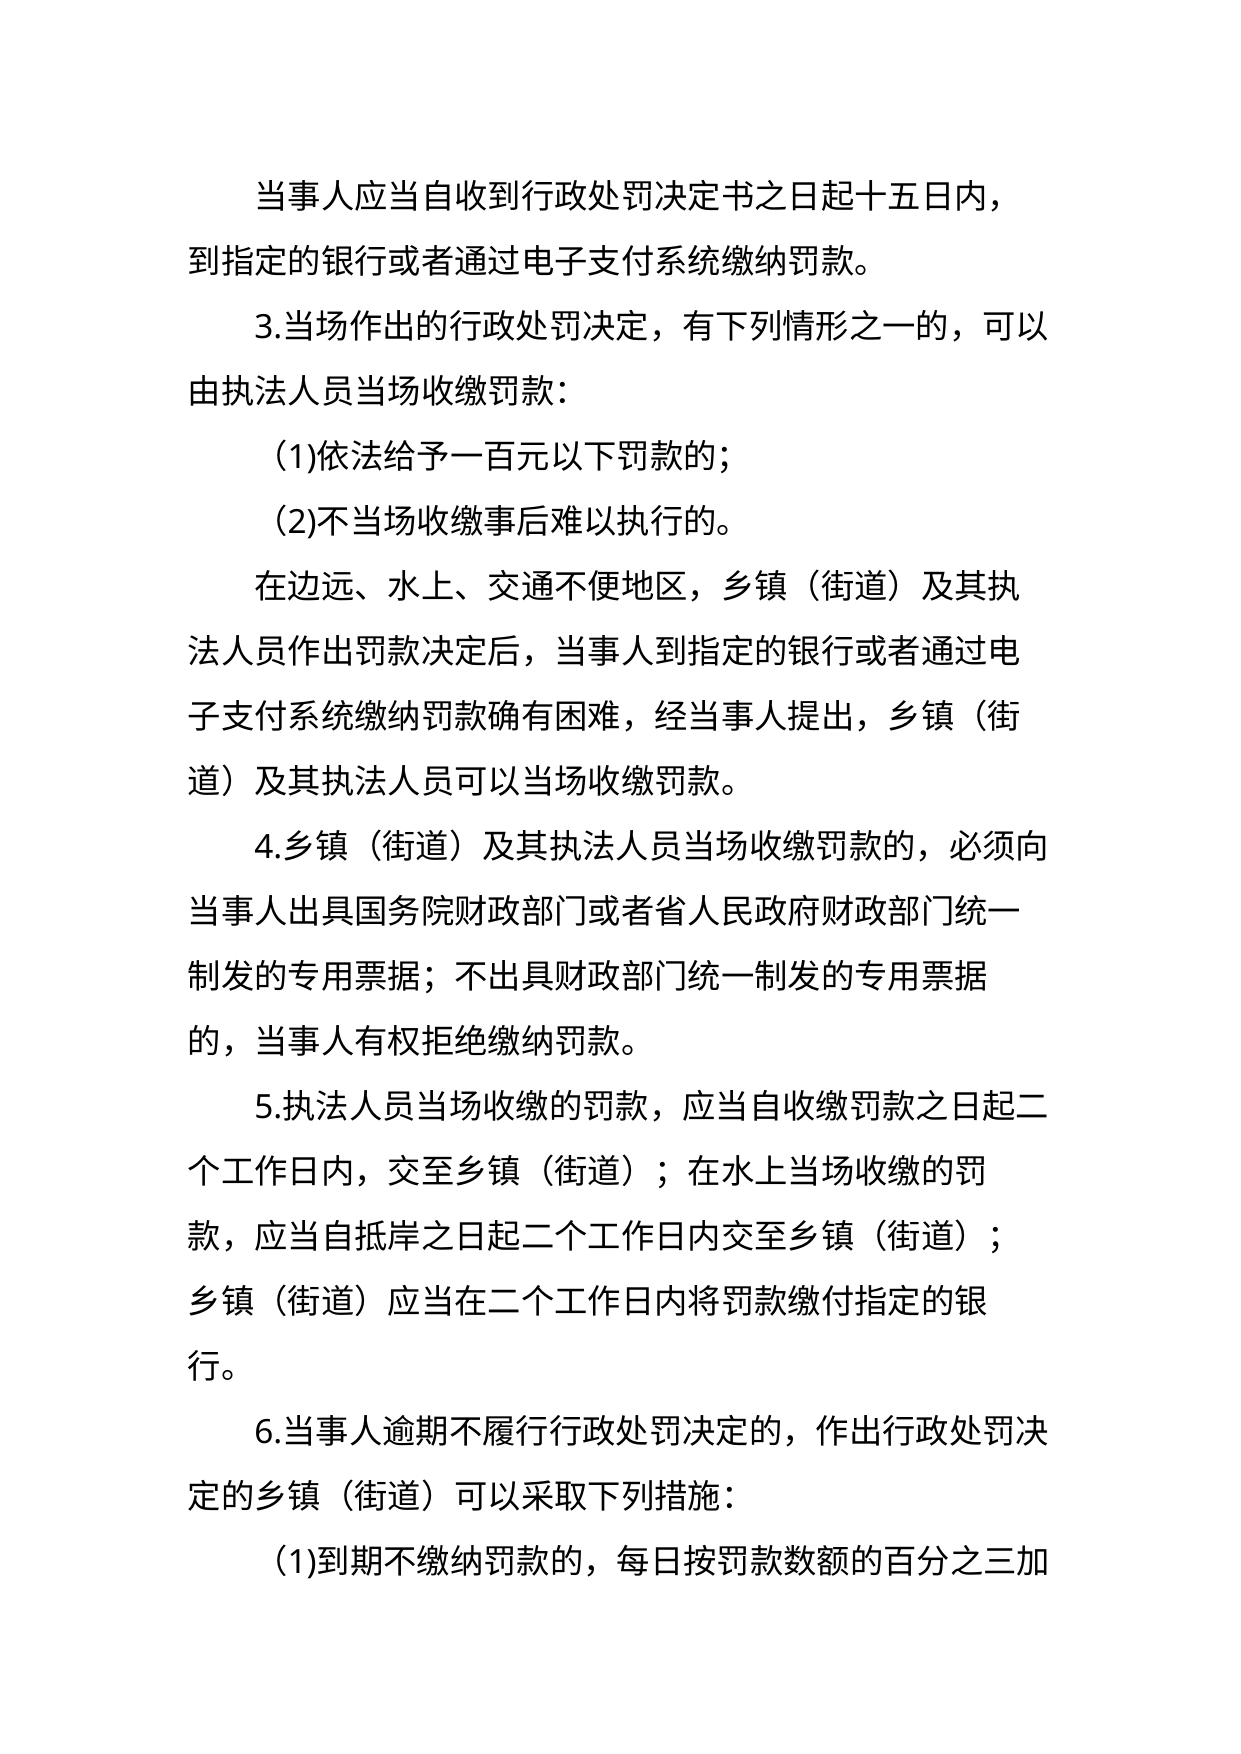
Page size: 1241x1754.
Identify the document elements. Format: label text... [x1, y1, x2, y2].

text （2)不当场收缴事后难以执行的。 [187, 487, 1053, 552]
text 3.当场作出的行政处罚决定，有下列情形之一的，可以由执法人员当场收缴罚款： [187, 292, 1053, 422]
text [187, 1527, 1053, 1592]
text 在边远、水上、交通不便地区，乡镇（街道）及其执法人员作出罚款决定后，当事人到指定的银行或者通过电子支付系统缴纳罚款确有困难，经当事人提出，乡镇（街道）及其执法人员可以当场收缴罚款。 [187, 552, 1053, 812]
text （1)依法给予一百元以下罚款的； [187, 422, 1053, 487]
text 6.当事人逾期不履行行政处罚决定的，作出行政处罚决定的乡镇（街道）可以采取下列措施： [187, 1397, 1053, 1527]
text 4.乡镇（街道）及其执法人员当场收缴罚款的，必须向当事人出具国务院财政部门或者省人民政府财政部门统一制发的专用票据；不出具财政部门统一制发的专用票据的，当事人有权拒绝缴纳罚款。 [187, 812, 1053, 1072]
text 5.执法人员当场收缴的罚款，应当自收缴罚款之日起二个工作日内，交至乡镇（街道）；在水上当场收缴的罚款，应当自抵岸之日起二个工作日内交至乡镇（街道）；乡镇（街道）应当在二个工作日内将罚款缴付指定的银行。 [187, 1072, 1053, 1397]
text 当事人应当自收到行政处罚决定书之日起十五日内，到指定的银行或者通过电子支付系统缴纳罚款。 [187, 162, 1053, 292]
